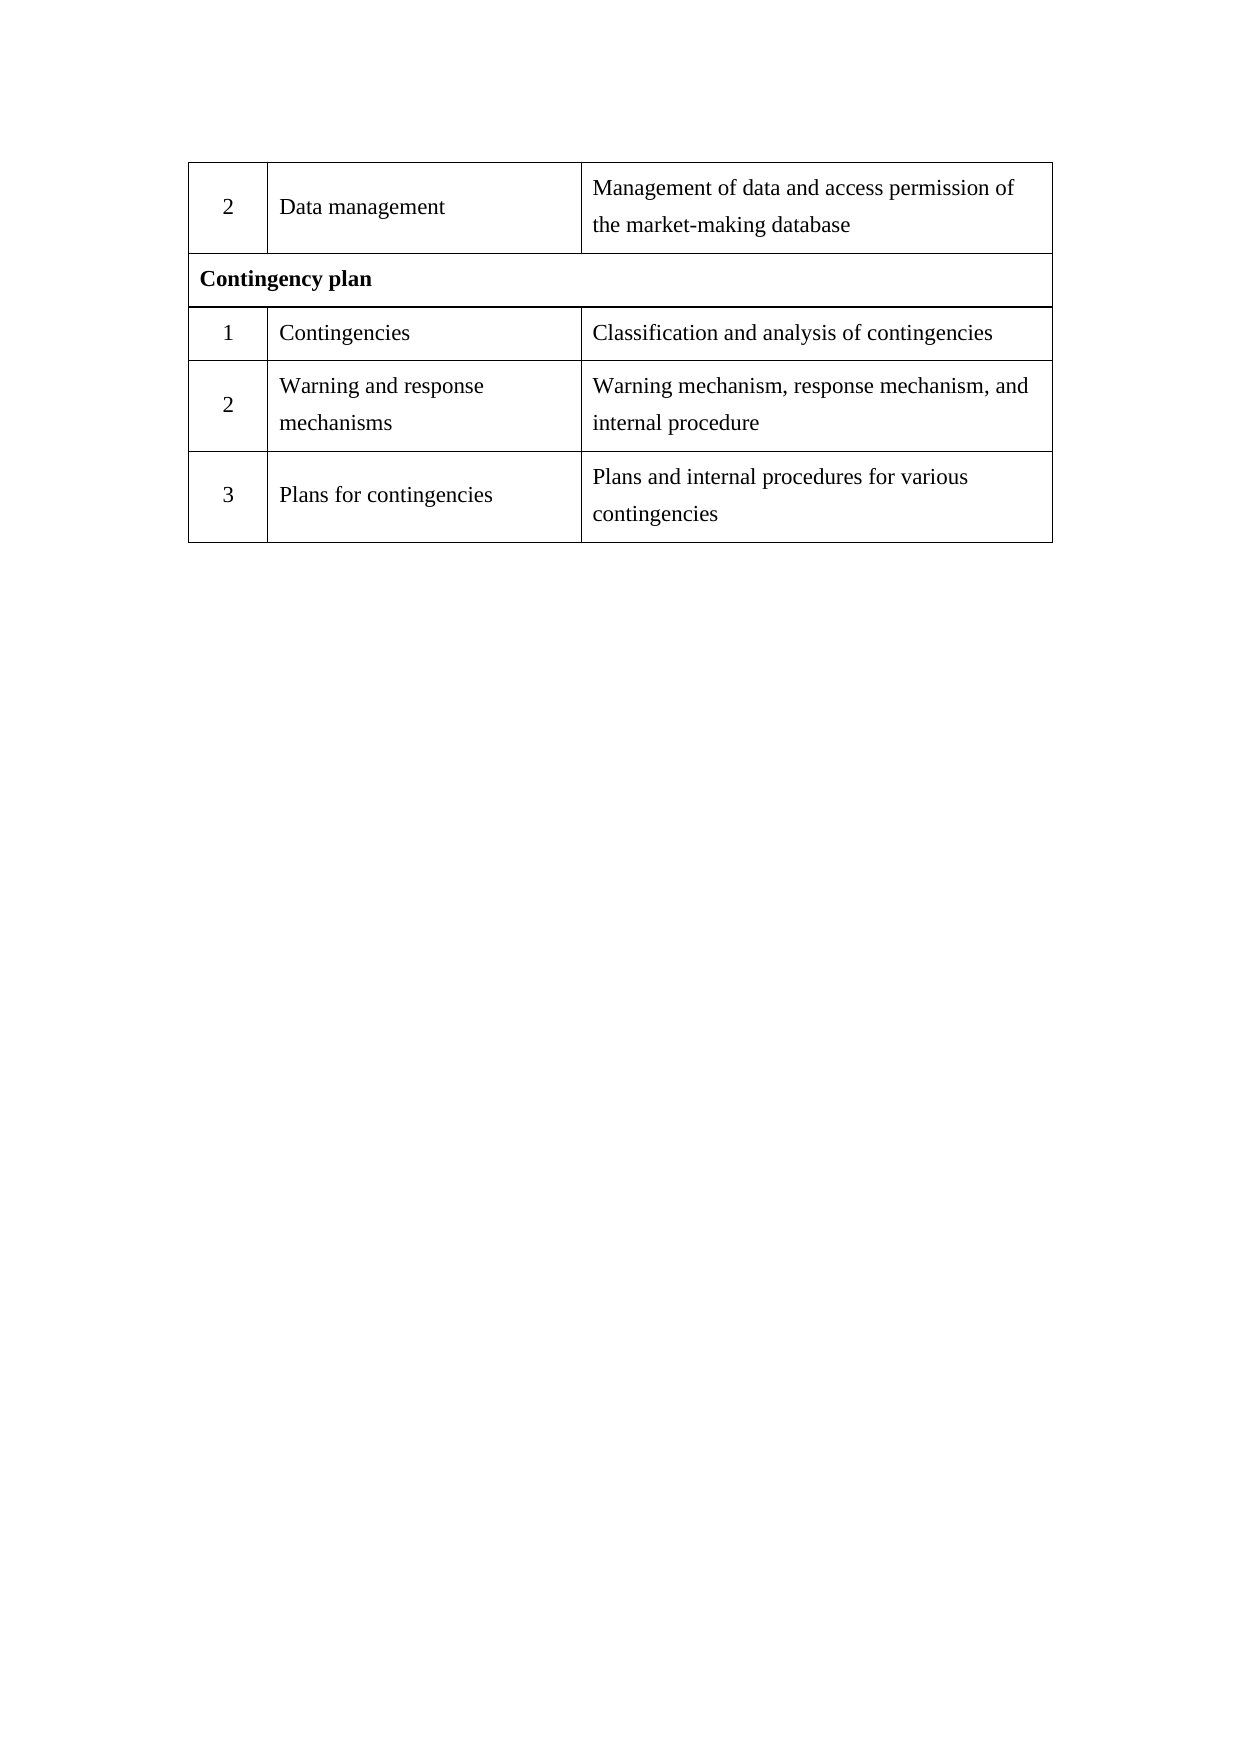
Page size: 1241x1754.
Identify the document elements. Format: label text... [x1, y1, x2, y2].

table_cell Plans and internal procedures for various contingencies [582, 452, 1052, 542]
table_cell Warning and response mechanisms [268, 361, 581, 451]
table_cell Contingency plan [189, 254, 1052, 306]
table_cell Warning mechanism, response mechanism, and internal procedure [582, 361, 1052, 451]
table_cell 2 [189, 361, 267, 451]
table_cell 2 [189, 163, 267, 253]
table_cell 1 [189, 308, 267, 360]
table_cell Management of data and access permission of the market-making database [582, 163, 1052, 253]
table_cell Classification and analysis of contingencies [582, 308, 1052, 360]
table_cell Data management [268, 163, 581, 253]
table_cell Plans for contingencies [268, 452, 581, 542]
table_cell Contingencies [268, 308, 581, 360]
table_cell 3 [189, 452, 267, 542]
